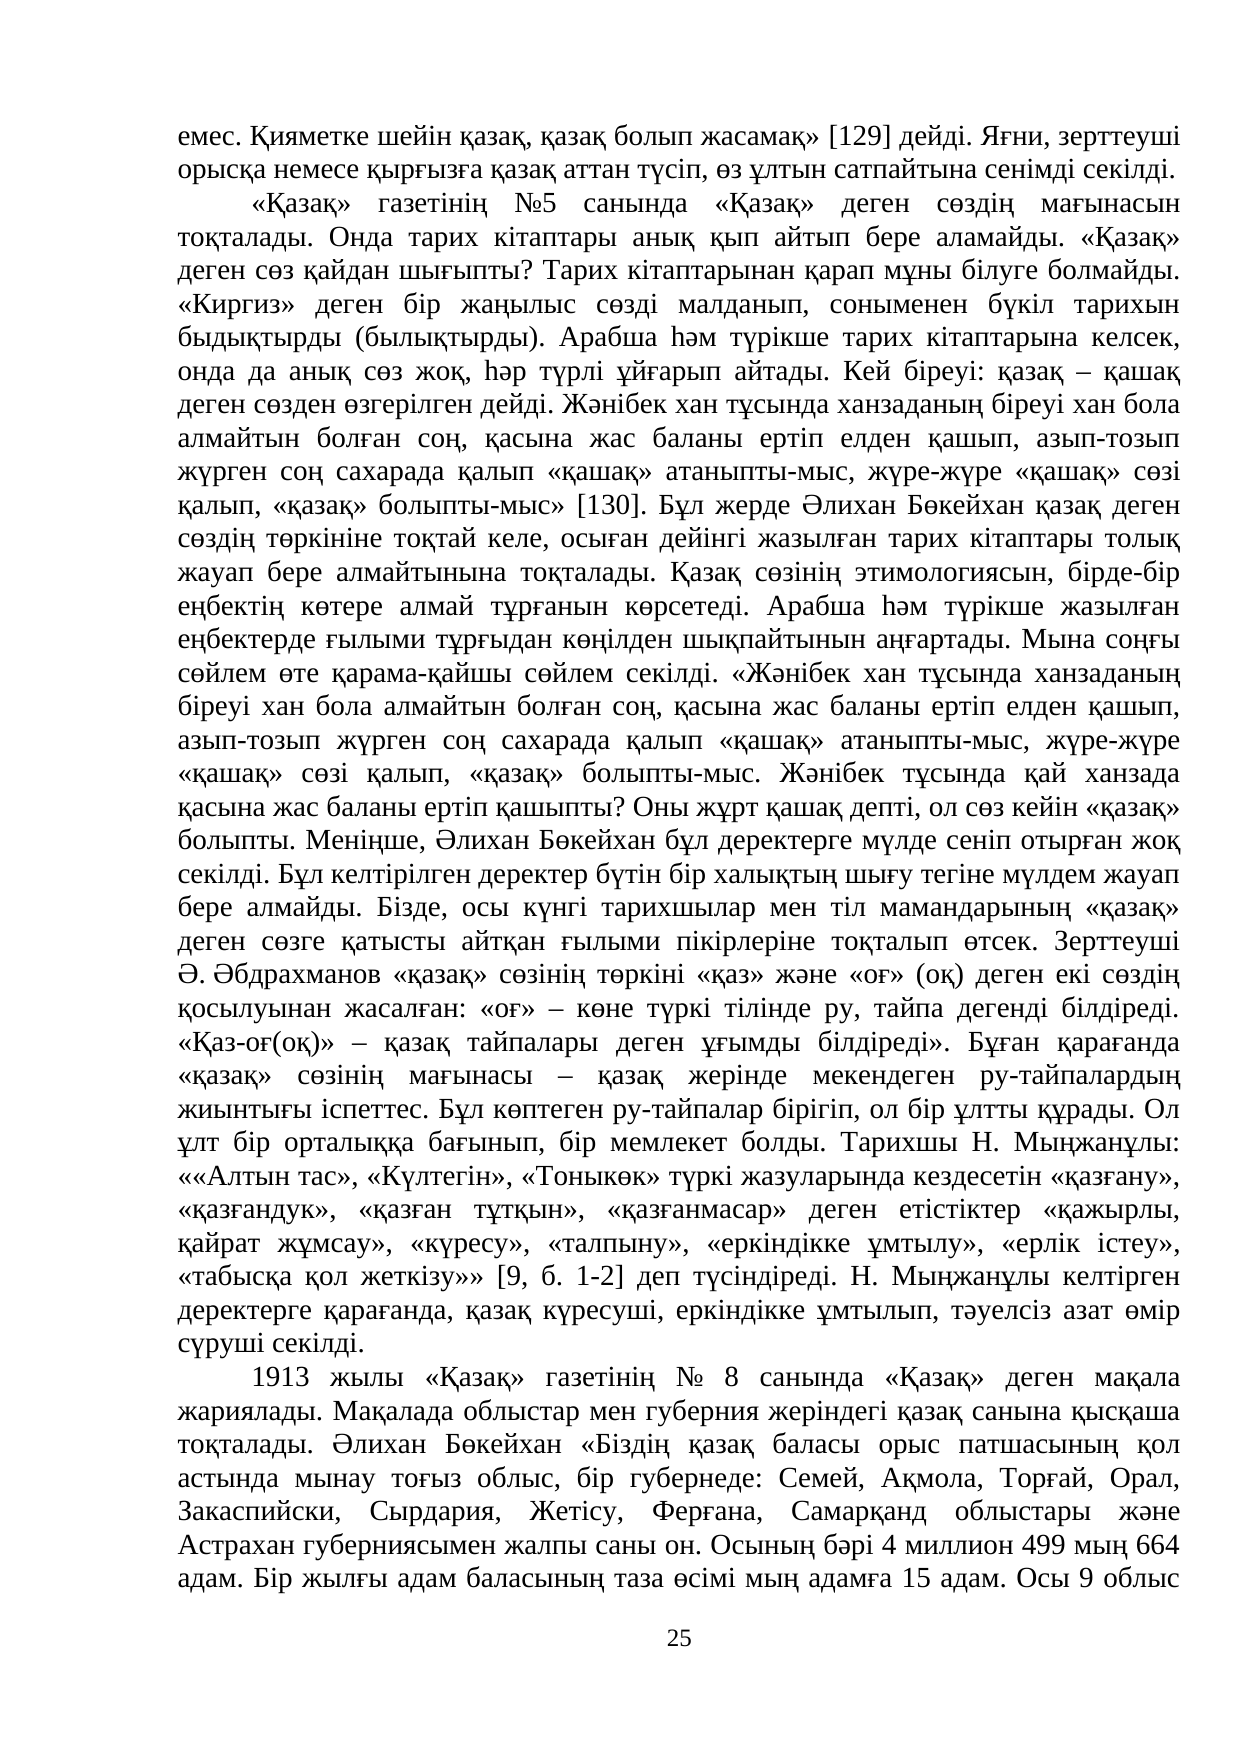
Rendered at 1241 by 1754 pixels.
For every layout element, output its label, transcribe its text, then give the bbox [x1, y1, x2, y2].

text «Қазақ» газетінің №5 санында «Қазақ» деген сөздің мағынасын тоқталады. Онда тарих кітаптары анық қып айтып бере аламайды. «Қазақ» деген сөз қайдан шығыпты? Тарих кітаптарынан қарап мұны білуге болмайды. «Киргиз» деген бір жаңылыс сөзді малданып, соныменен бүкіл тарихын быдықтырды (былықтырды). Арабша һәм түрікше тарих кітаптарына келсек, онда да анық сөз жоқ, һәр түрлі ұйғарып айтады. Кей біреуі: қазақ – қашақ деген сөзден өзгерілген дейді. Жәнібек хан тұсында ханзаданың біреуі хан бола алмайтын болған соң, қасына жас баланы ертіп елден қашып, азып-тозып жүрген соң сахарада қалып «қашақ» атаныпты-мыс, жүре-жүре «қашақ» сөзі қалып, «қазақ» болыпты-мыс» [130]. Бұл жерде Әлихан Бөкейхан қазақ деген сөздің төркініне тоқтай келе, осыған дейінгі жазылған тарих кітаптары толық жауап бере алмайтынына тоқталады. Қазақ сөзінің этимологиясын, бірде-бір еңбектің көтере алмай тұрғанын көрсетеді. Арабша һәм түрікше жазылған еңбектерде ғылыми тұрғыдан көңілден шықпайтынын аңғартады. Мына соңғы сөйлем өте қарама-қайшы сөйлем секілді. «Жәнібек хан тұсында ханзаданың біреуі хан бола алмайтын болған соң, қасына жас баланы ертіп елден қашып, азып-тозып жүрген соң сахарада қалып «қашақ» атаныпты-мыс, жүре-жүре «қашақ» сөзі қалып, «қазақ» болыпты-мыс. Жәнібек тұсында қай ханзада қасына жас баланы ертіп қашыпты? Оны жұрт қашақ депті, ол сөз кейін «қазақ» болыпты. Меніңше, Әлихан Бөкейхан бұл деректерге мүлде сеніп отырған жоқ секілді. Бұл келтірілген деректер бүтін бір халықтың шығу тегіне мүлдем жауап бере алмайды. Бізде, осы күнгі тарихшылар мен тіл мамандарының «қазақ» деген сөзге қатысты айтқан ғылыми пікірлеріне тоқталып өтсек. Зерттеуші Ә. Әбдрахманов «қазақ» сөзінің төркіні «қаз» және «оғ» (оқ) деген екі сөздің қосылуынан жасалған: «оғ» – көне түркі тілінде ру, тайпа дегенді білдіреді. «Қаз-оғ(оқ)» – қазақ тайпалары деген ұғымды білдіреді». Бұған қарағанда «қазақ» сөзінің мағынасы – қазақ жерінде мекендеген ру-тайпалардың жиынтығы іспеттес. Бұл көптеген ру-тайпалар бірігіп, ол бір ұлтты құрады. Ол ұлт бір орталыққа бағынып, бір мемлекет болды. Тарихшы Н. Мыңжанұлы: ««Алтын тас», «Күлтегін», «Тоныкөк» түркі жазуларында кездесетін «қазғану», «қазғандук», «қазған тұтқын», «қазғанмасар» деген етістіктер «қажырлы, қайрат жұмсау», «күресу», «талпыну», «еркіндікке ұмтылу», «ерлік істеу», «табысқа қол жеткізу»» [9, б. 1-2] деп түсіндіреді. Н. Мыңжанұлы келтірген деректерге қарағанда, қазақ күресуші, еркіндікке ұмтылып, тәуелсіз азат өмір сүруші секілді. [177, 185, 1181, 1359]
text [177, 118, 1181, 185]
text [177, 1359, 1181, 1594]
